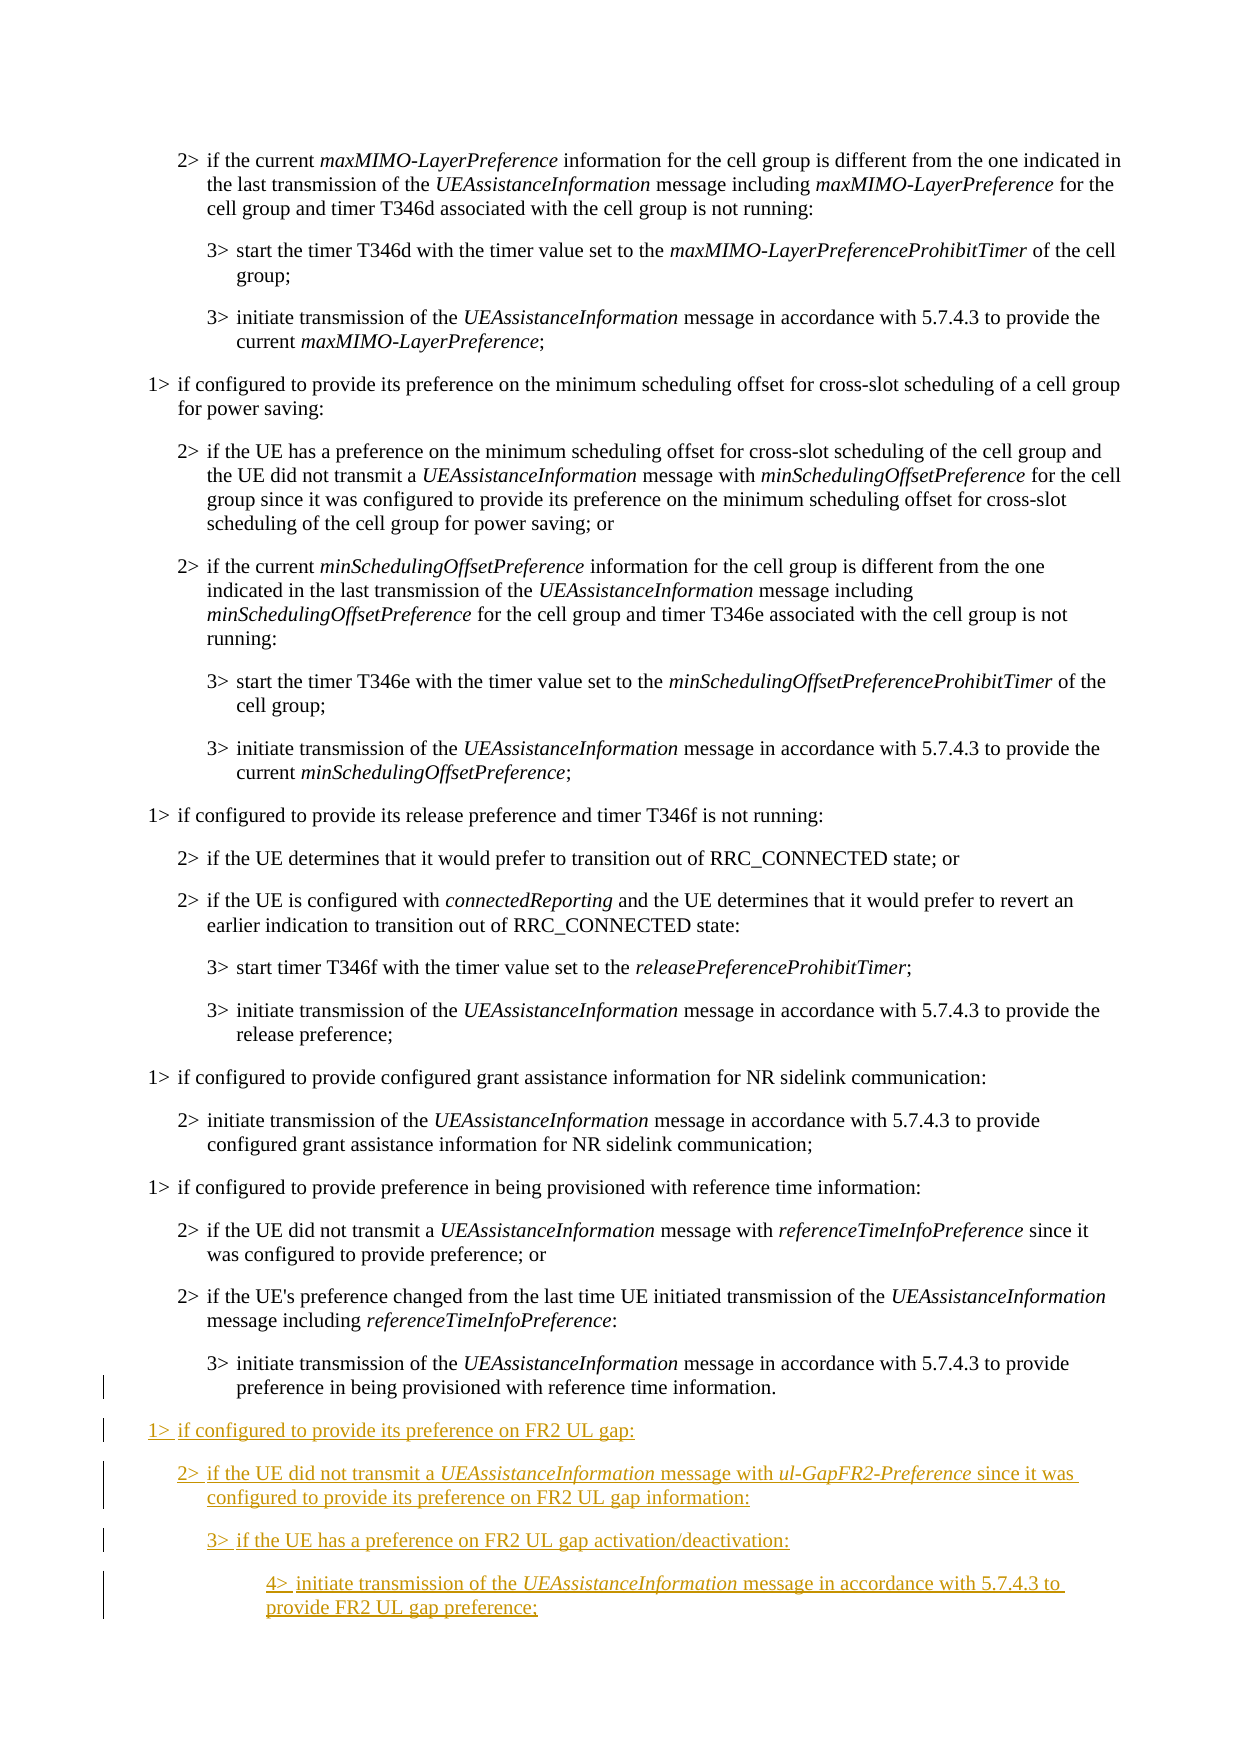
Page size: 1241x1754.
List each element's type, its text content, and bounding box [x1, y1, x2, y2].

text 3> initiate transmission of the UEAssistanceInformation message in accordance with 5.7.4.3 to provide preference in being provisioned with reference time information. [207, 1351, 1122, 1399]
text 2> initiate transmission of the UEAssistanceInformation message in accordance with 5.7.4.3 to provide configured grant assistance information for NR sidelink communication; [177, 1108, 1122, 1156]
text 3> start the timer T346d with the timer value set to the maxMIMO-LayerPreferenceProhibitTimer of the cell group; [207, 238, 1122, 287]
text 3> start timer T346f with the timer value set to the releasePreferenceProhibitTimer; [207, 955, 1122, 979]
text 3> initiate transmission of the UEAssistanceInformation message in accordance with 5.7.4.3 to provide the current minSchedulingOffsetPreference; [207, 736, 1122, 784]
text 2> if the UE's preference changed from the last time UE initiated transmission of the UEAssistanceInformation message including referenceTimeInfoPreference: [177, 1284, 1122, 1332]
text 1> if configured to provide its release preference and timer T346f is not running: [148, 803, 1122, 827]
text 1> if configured to provide its preference on the minimum scheduling offset for cross-slot scheduling of a cell group for power saving: [148, 372, 1122, 420]
text 1> if configured to provide preference in being provisioned with reference time information: [148, 1175, 1122, 1199]
text 3> initiate transmission of the UEAssistanceInformation message in accordance with 5.7.4.3 to provide the release preference; [207, 998, 1122, 1046]
text 3> start the timer T346e with the timer value set to the minSchedulingOffsetPreferenceProhibitTimer of the cell group; [207, 669, 1122, 717]
text 2> if the current minSchedulingOffsetPreference information for the cell group is different from the one indicated in the last transmission of the UEAssistanceInformation message including minSchedulingOffsetPreference for the cell group and timer T346e associated with the cell group is not running: [177, 554, 1122, 650]
text 2> if the current maxMIMO-LayerPreference information for the cell group is different from the one indicated in the last transmission of the UEAssistanceInformation message including maxMIMO-LayerPreference for the cell group and timer T346d associated with the cell group is not running: [177, 147, 1122, 220]
text 2> if the UE determines that it would prefer to transition out of RRC_CONNECTED state; or [177, 846, 1122, 870]
text 2> if the UE did not transmit a UEAssistanceInformation message with referenceTimeInfoPreference since it was configured to provide preference; or [177, 1217, 1122, 1266]
text 2> if the UE is configured with connectedReporting and the UE determines that it would prefer to revert an earlier indication to transition out of RRC_CONNECTED state: [177, 888, 1122, 937]
text 3> initiate transmission of the UEAssistanceInformation message in accordance with 5.7.4.3 to provide the current maxMIMO-LayerPreference; [207, 305, 1122, 353]
text 2> if the UE has a preference on the minimum scheduling offset for cross-slot scheduling of the cell group and the UE did not transmit a UEAssistanceInformation message with minSchedulingOffsetPreference for the cell group since it was configured to provide its preference on the minimum scheduling offset for cross-slot scheduling of the cell group for power saving; or [177, 439, 1122, 535]
text 1> if configured to provide configured grant assistance information for NR sidelink communication: [148, 1065, 1122, 1089]
